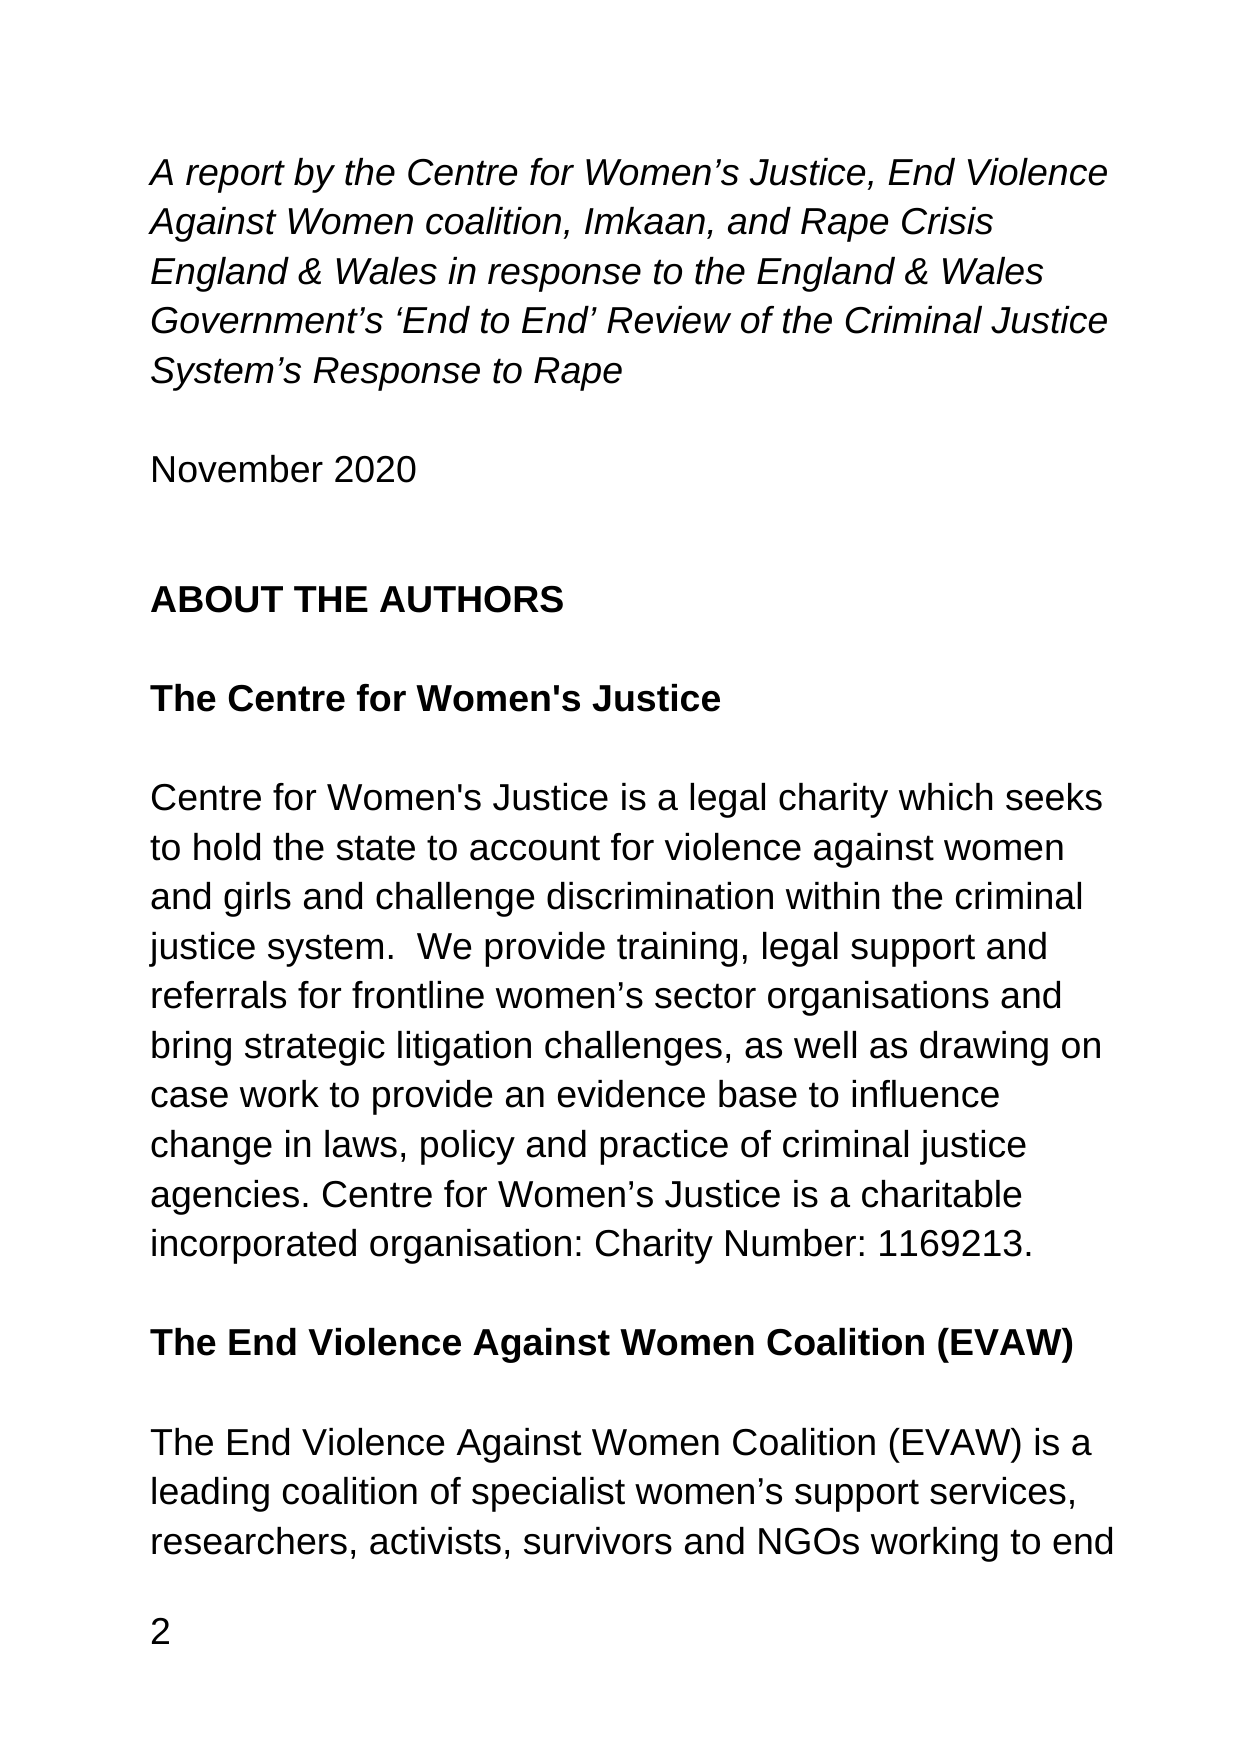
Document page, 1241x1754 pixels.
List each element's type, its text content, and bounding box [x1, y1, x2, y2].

text Centre for Women's Justice is a legal charity which seeks to hold the state to account for violence against women and girls and challenge discrimination within the criminal justice system. We provide training, legal support and referrals for frontline women’s sector organisations and bring strategic litigation challenges, as well as drawing on case work to provide an evidence base to influence change in laws, policy and practice of criminal justice agencies. Centre for Women’s Justice is a charitable incorporated organisation: Charity Number: 1169213. [150, 775, 1125, 1264]
text The End Violence Against Women Coalition (EVAW) [150, 1321, 1125, 1364]
text The Centre for Women's Justice [150, 676, 1125, 719]
text November 2020 [150, 447, 1125, 491]
text ABOUT THE AUTHORS [150, 577, 1125, 620]
text A report by the Centre for Women’s Justice, End Violence Against Women coalition, Imkaan, and Rape Crisis England & Wales in response to the England & Wales Government’s ‘End to End’ Review of the Criminal Justice System’s Response to Rape [150, 150, 1125, 391]
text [150, 1420, 1125, 1562]
